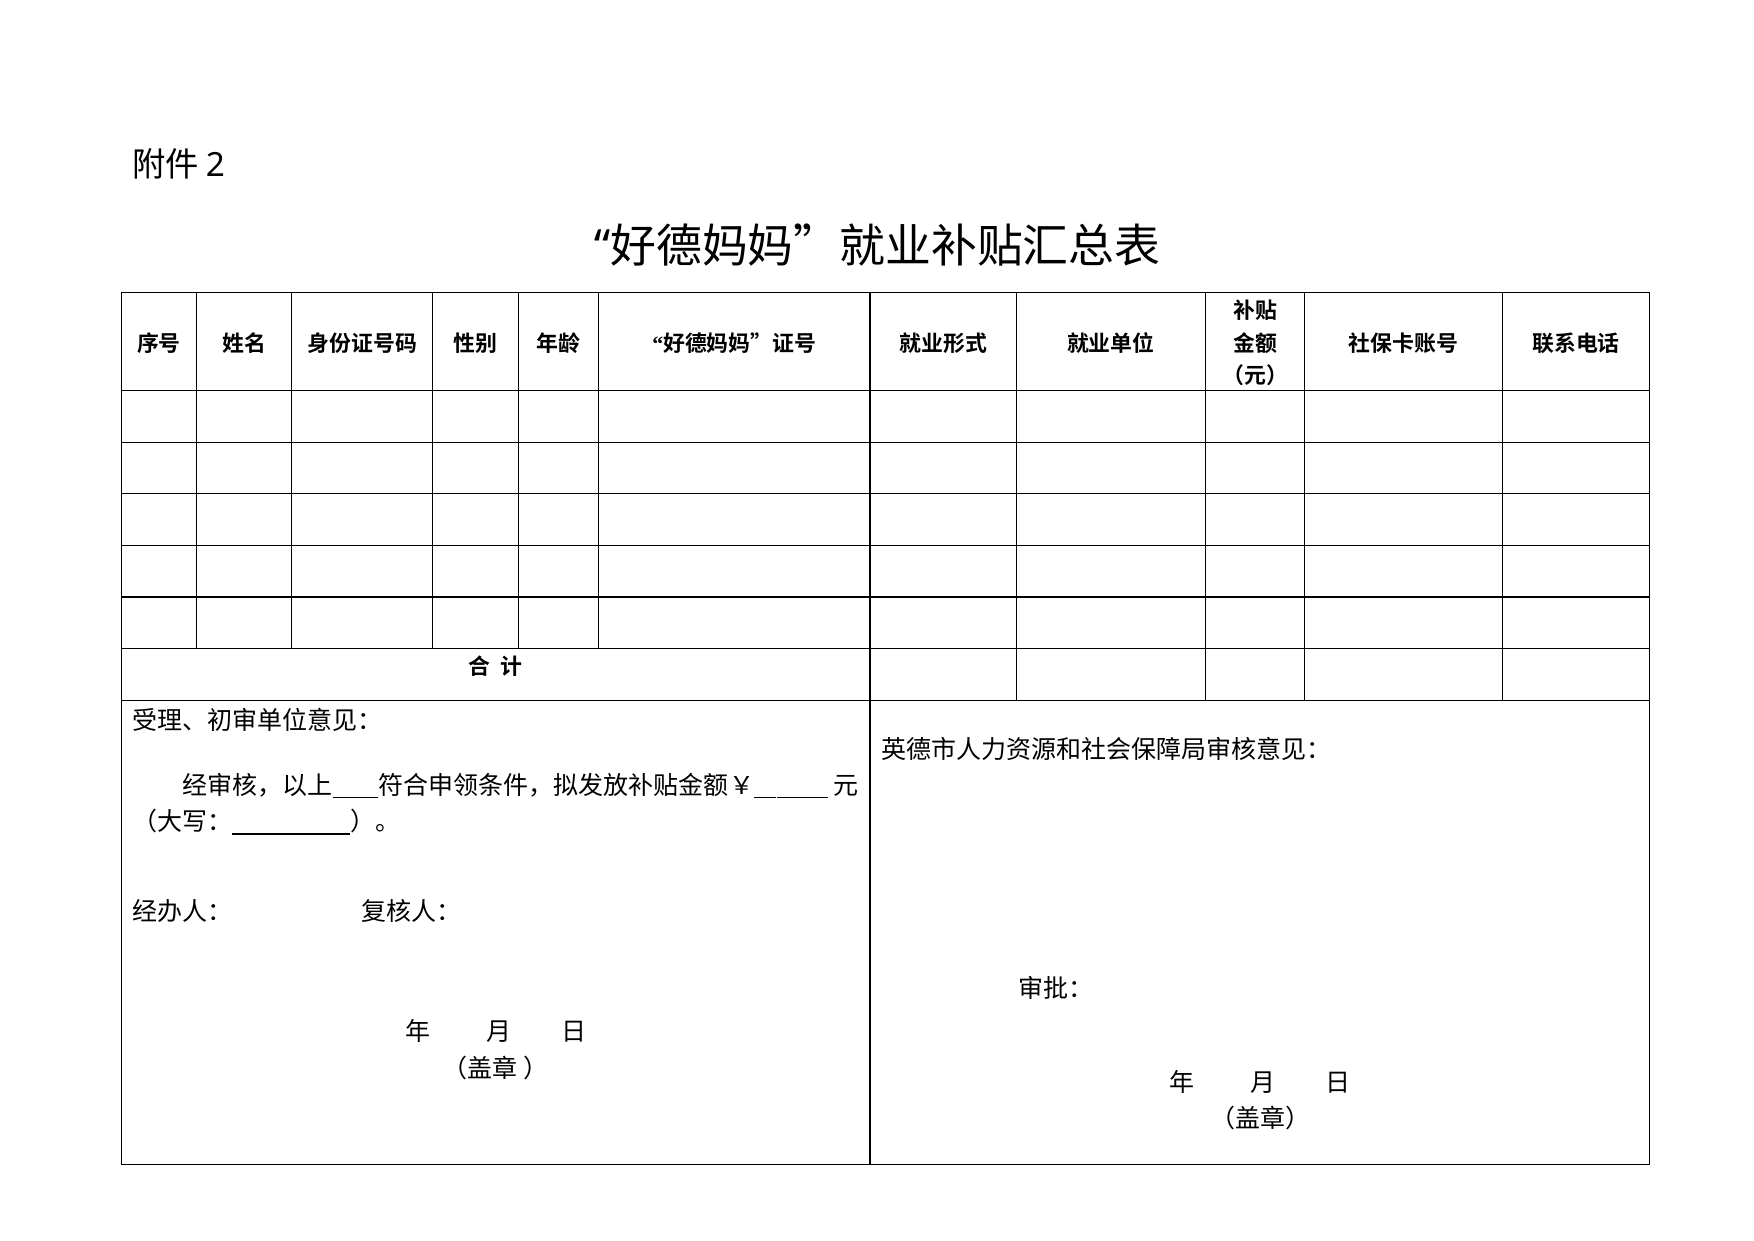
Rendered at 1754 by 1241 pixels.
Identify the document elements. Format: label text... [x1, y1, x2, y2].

table_header 姓名 [197, 293, 291, 390]
table_cell [871, 391, 1016, 442]
table_header 序号 [122, 293, 196, 390]
table_cell [292, 598, 432, 648]
table_cell [433, 494, 518, 545]
table_cell [1503, 598, 1649, 648]
table_cell [1305, 649, 1502, 699]
table_cell [1305, 391, 1502, 442]
table_cell [433, 391, 518, 442]
table_cell [1503, 546, 1649, 596]
table_cell [1206, 443, 1304, 493]
table_cell [599, 598, 869, 648]
table_header 性别 [433, 293, 518, 390]
table_header 补贴 金额（元） [1206, 293, 1304, 390]
table_header 就业形式 [871, 293, 1016, 390]
table_cell [1017, 494, 1205, 545]
table_header 联系电话 [1503, 293, 1649, 390]
table_cell [197, 494, 291, 545]
table_cell [1017, 649, 1205, 699]
table_cell [871, 649, 1016, 699]
table_cell [433, 443, 518, 493]
table_cell [1305, 494, 1502, 545]
table_cell [1305, 443, 1502, 493]
table_cell [1206, 494, 1304, 545]
table_cell [292, 494, 432, 545]
table_cell 受理、初审单位意见： 经审核，以上 符合申领条件，拟发放补贴金额￥ 元 （大写： ）。 经办人： 复核人： 年 月 日 （盖章 ） [122, 701, 869, 1164]
table_cell [871, 546, 1016, 596]
text 附件2 [132, 129, 1622, 194]
table_cell [1017, 391, 1205, 442]
table_cell 合 计 [122, 649, 869, 699]
table_header “好德妈妈”证号 [599, 293, 869, 390]
table_cell [1206, 649, 1304, 699]
table_cell [519, 598, 598, 648]
table_cell [1305, 546, 1502, 596]
table_cell [519, 546, 598, 596]
table_cell [1206, 598, 1304, 648]
table_cell [1305, 598, 1502, 648]
text “好德妈妈”就业补贴汇总表 [132, 194, 1622, 292]
table_cell [197, 391, 291, 442]
table_cell [122, 391, 196, 442]
table_cell [599, 391, 869, 442]
table_cell [1017, 443, 1205, 493]
table_cell [122, 598, 196, 648]
table_cell [433, 546, 518, 596]
table_cell [599, 443, 869, 493]
table_cell [871, 598, 1016, 648]
table_cell [871, 494, 1016, 545]
table_cell [1503, 494, 1649, 545]
table_cell [871, 443, 1016, 493]
table_cell 英德市人力资源和社会保障局审核意见： 审批： 年 月 日 （盖章） [871, 701, 1649, 1164]
table_cell [1017, 598, 1205, 648]
table_cell [122, 443, 196, 493]
table_cell [599, 546, 869, 596]
table_cell [197, 443, 291, 493]
table_cell [292, 443, 432, 493]
table_cell [519, 443, 598, 493]
table_cell [197, 598, 291, 648]
table_header 年龄 [519, 293, 598, 390]
table_cell [599, 494, 869, 545]
table_cell [433, 598, 518, 648]
table_cell [122, 546, 196, 596]
table_header 身份证号码 [292, 293, 432, 390]
table_header 就业单位 [1017, 293, 1205, 390]
table_cell [1206, 391, 1304, 442]
table_cell [122, 494, 196, 545]
table_cell [1503, 391, 1649, 442]
table_cell [1206, 546, 1304, 596]
table_cell [1503, 443, 1649, 493]
table_cell [519, 494, 598, 545]
table_cell [519, 391, 598, 442]
table_cell [1503, 649, 1649, 699]
table_cell [197, 546, 291, 596]
table_cell [1017, 546, 1205, 596]
table_cell [292, 391, 432, 442]
table_cell [292, 546, 432, 596]
table_header 社保卡账号 [1305, 293, 1502, 390]
